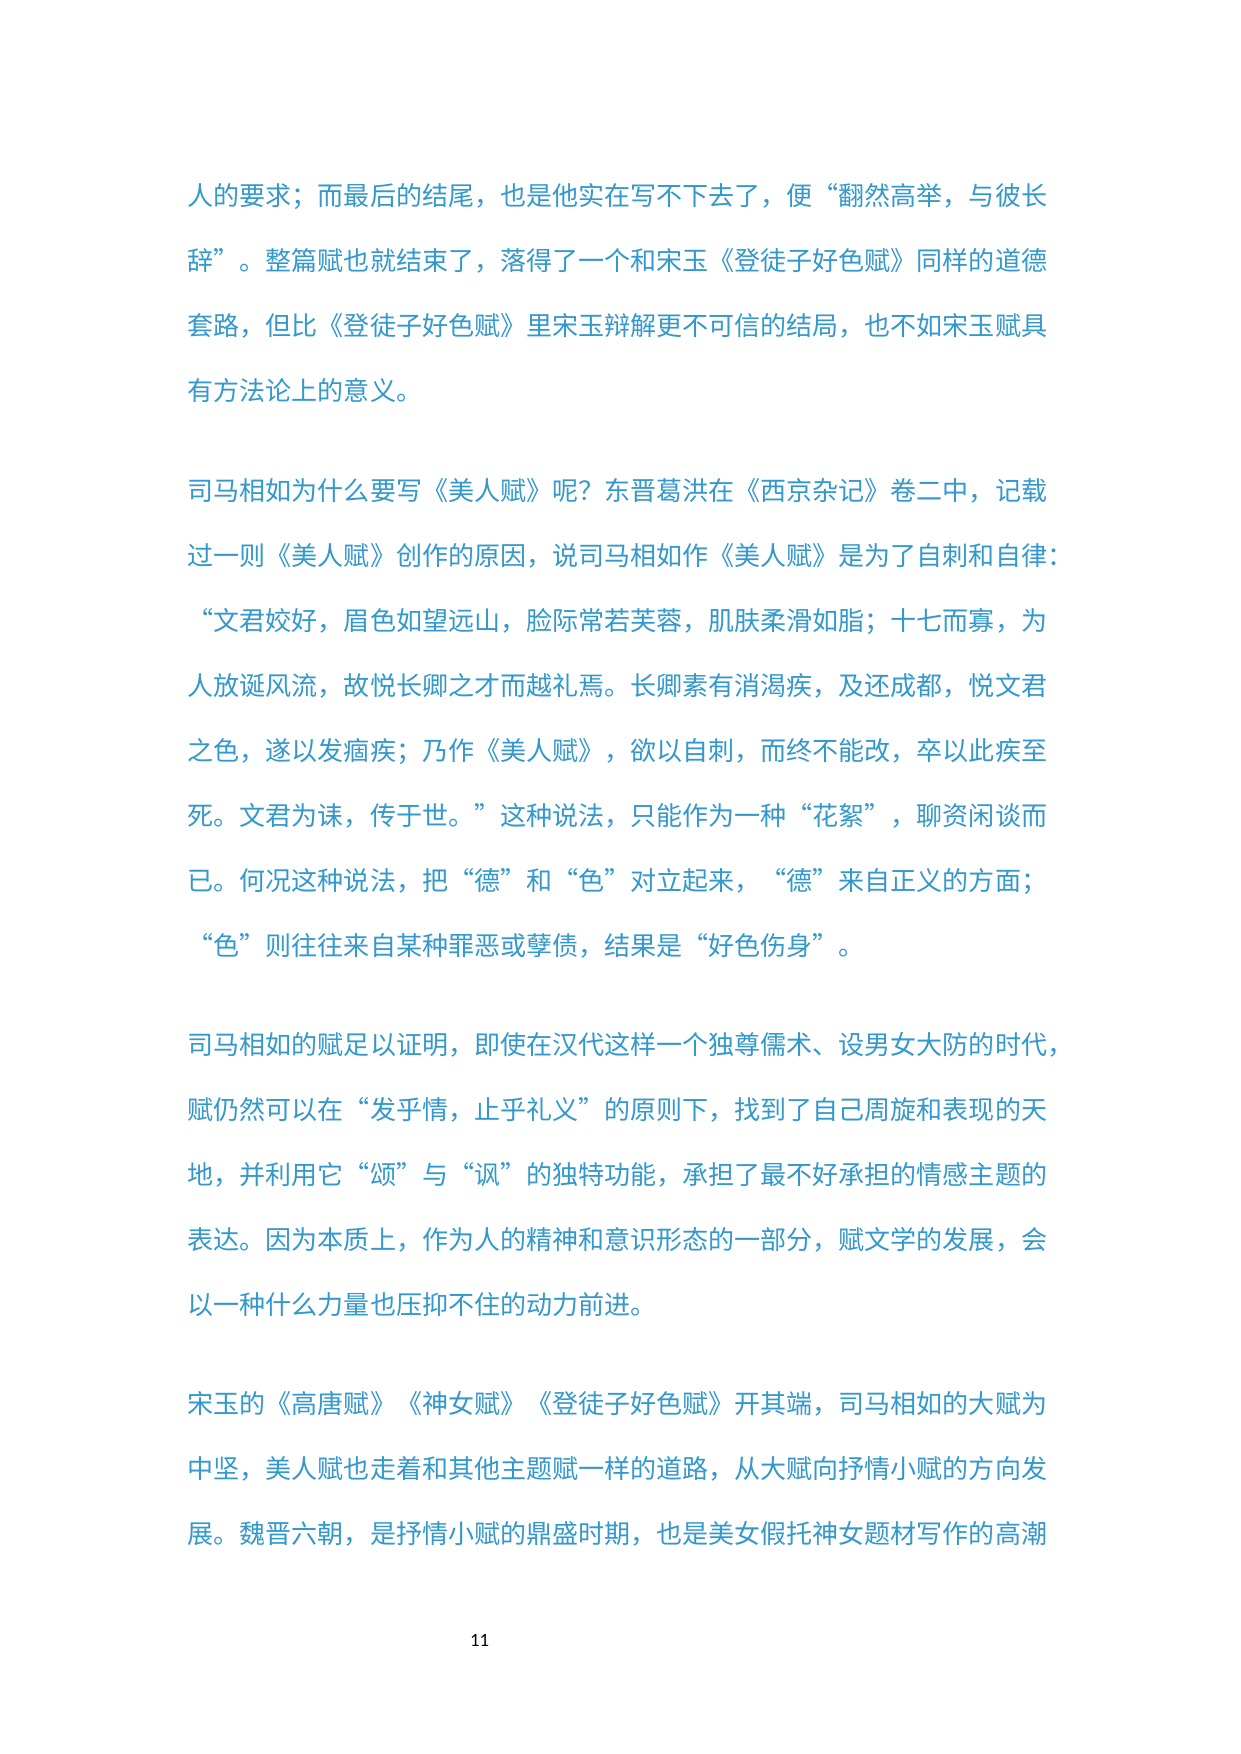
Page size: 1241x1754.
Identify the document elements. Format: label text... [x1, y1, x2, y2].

text 司马相如的赋足以证明，即使在汉代这样一个独尊儒术、设男女大防的时代，赋仍然可以在“发乎情，止乎礼义”的原则下，找到了自己周旋和表现的天地，并利用它“颂”与“讽”的独特功能，承担了最不好承担的情感主题的表达。因为本质上，作为人的精神和意识形态的一部分，赋文学的发展，会以一种什么力量也压抑不住的动力前进。 [187, 1011, 1053, 1336]
text 司马相如为什么要写《美人赋》呢？东晋葛洪在《西京杂记》卷二中，记载过一则《美人赋》创作的原因，说司马相如作《美人赋》是为了自刺和自律：“文君姣好，眉色如望远山，脸际常若芙蓉，肌肤柔滑如脂；十七而寡，为人放诞风流，故悦长卿之才而越礼焉。长卿素有消渴疾，及还成都，悦文君之色，遂以发痼疾；乃作《美人赋》，欲以自刺，而终不能改，卒以此疾至死。文君为诔，传于世。”这种说法，只能作为一种“花絮”，聊资闲谈而已。何况这种说法，把“德”和“色”对立起来，“德”来自正义的方面；“色”则往往来自某种罪恶或孽债，结果是“好色伤身”。 [187, 456, 1053, 976]
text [187, 162, 1053, 422]
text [187, 1370, 1053, 1565]
